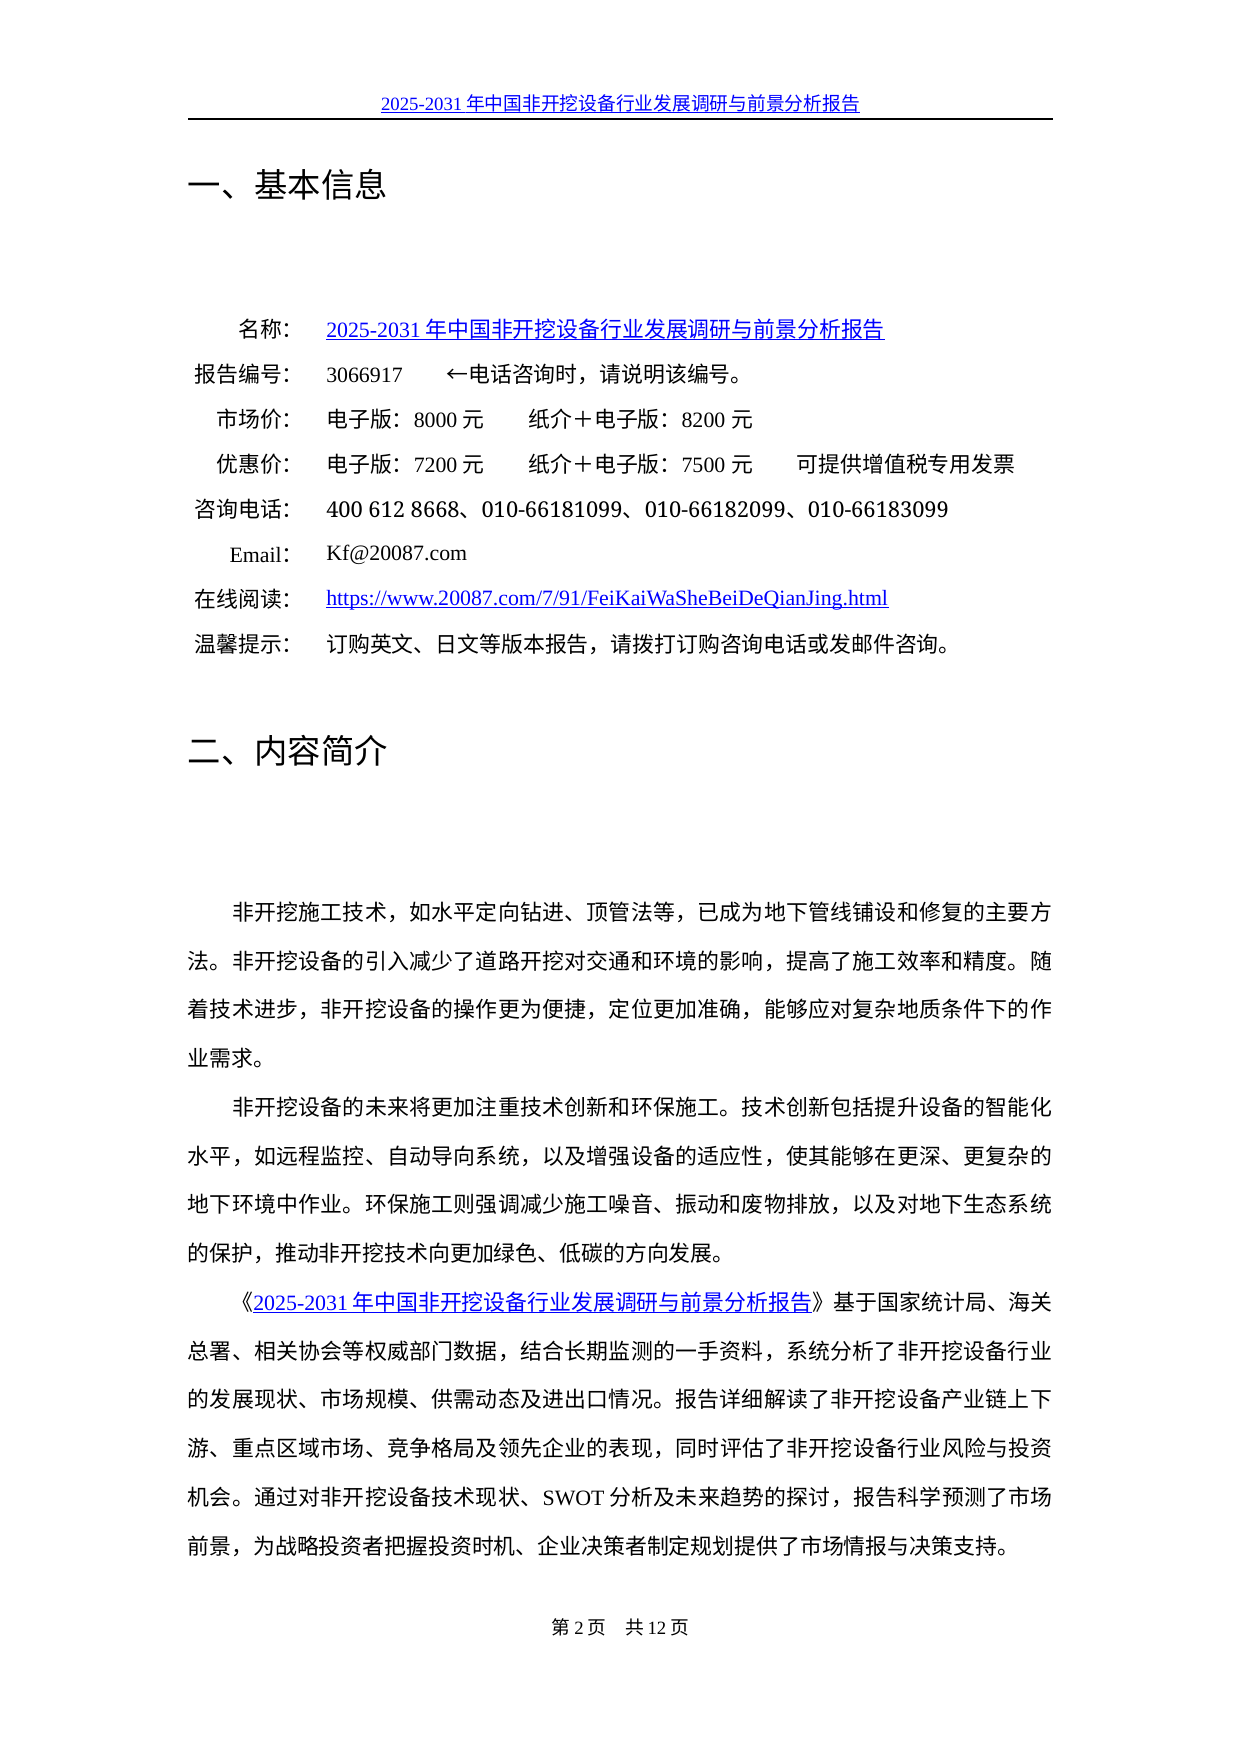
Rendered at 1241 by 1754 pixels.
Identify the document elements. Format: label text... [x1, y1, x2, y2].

table_cell 在线阅读： [167, 582, 315, 627]
title 二、内容简介 [187, 717, 1053, 782]
table_cell 优惠价： [167, 447, 315, 492]
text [187, 894, 1053, 1561]
table_cell 订购英文、日文等版本报告，请拨打订购咨询电话或发邮件咨询。 [315, 627, 1073, 672]
table_cell 温馨提示： [167, 627, 315, 672]
title 一、基本信息 [187, 150, 1053, 215]
table_cell Email： [167, 537, 315, 582]
table_cell [315, 582, 1073, 627]
table_cell 报告编号： [167, 357, 315, 402]
table_header 名称： [167, 312, 315, 357]
table_cell 咨询电话： [167, 492, 315, 537]
table_cell 3066917 ←电话咨询时，请说明该编号。 [315, 357, 1073, 402]
table_cell 电子版：8000 元 纸介＋电子版：8200 元 [315, 402, 1073, 447]
table_cell Kf@20087.com [315, 537, 1073, 582]
table_header 2025-2031年中国非开挖设备行业发展调研与前景分析报告 [315, 312, 1073, 357]
table_cell 市场价： [167, 402, 315, 447]
table_cell 400 612 8668、010-66181099、010-66182099、010-66183099 [315, 492, 1073, 537]
table_cell 电子版：7200 元 纸介＋电子版：7500 元 可提供增值税专用发票 [315, 447, 1073, 492]
